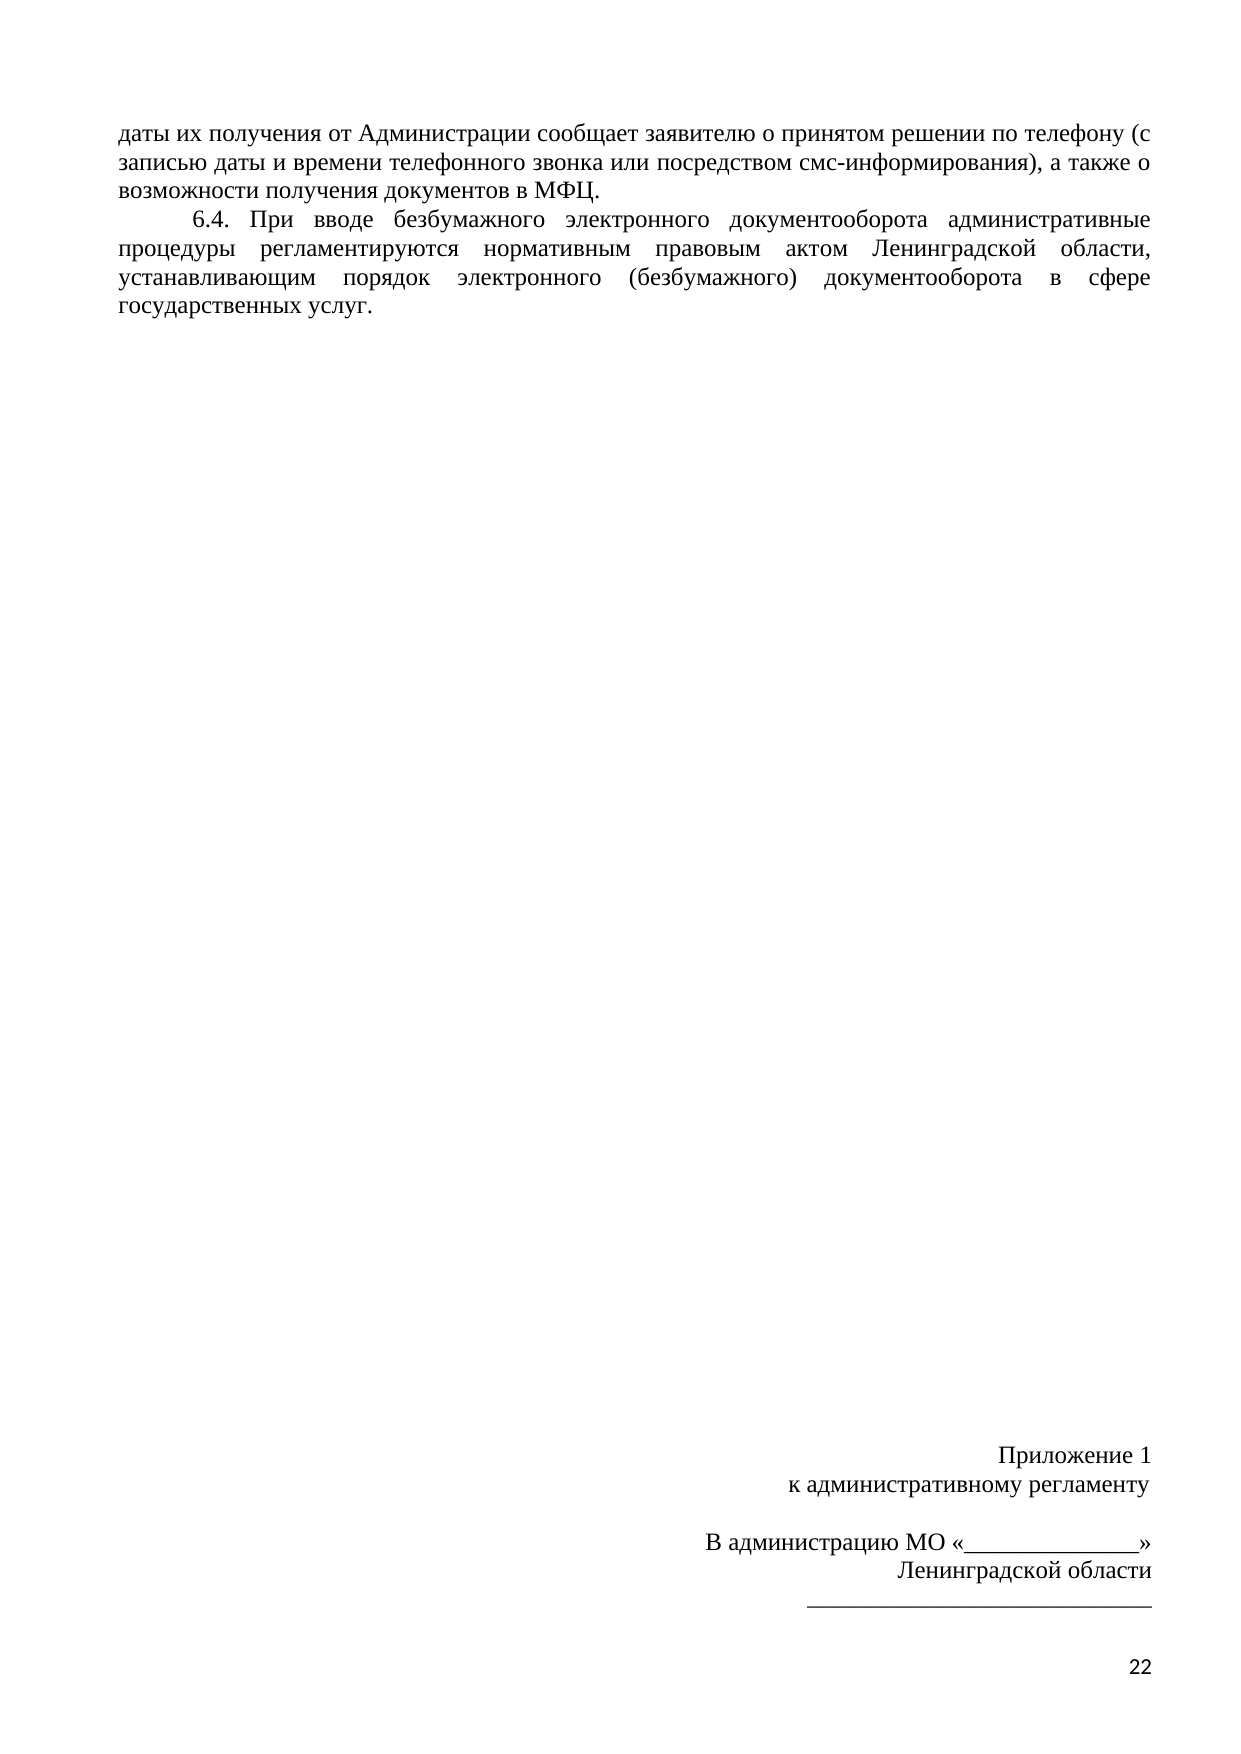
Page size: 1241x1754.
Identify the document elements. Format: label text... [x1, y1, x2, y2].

text В администрацию МО «______________» [118, 1527, 1152, 1556]
text Приложение 1 [118, 1441, 1152, 1469]
text к административному регламенту [782, 1469, 1152, 1498]
text 6.4. При вводе безбумажного электронного документооборота административные процедуры регламентируются нормативным правовым актом Ленинградской области, устанавливающим порядок электронного (безбумажного) документооборота в сфере государственных услуг. [118, 204, 1152, 319]
text _______________________ [118, 1584, 1152, 1613]
text Ленинградской области [118, 1556, 1152, 1584]
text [118, 118, 1152, 204]
